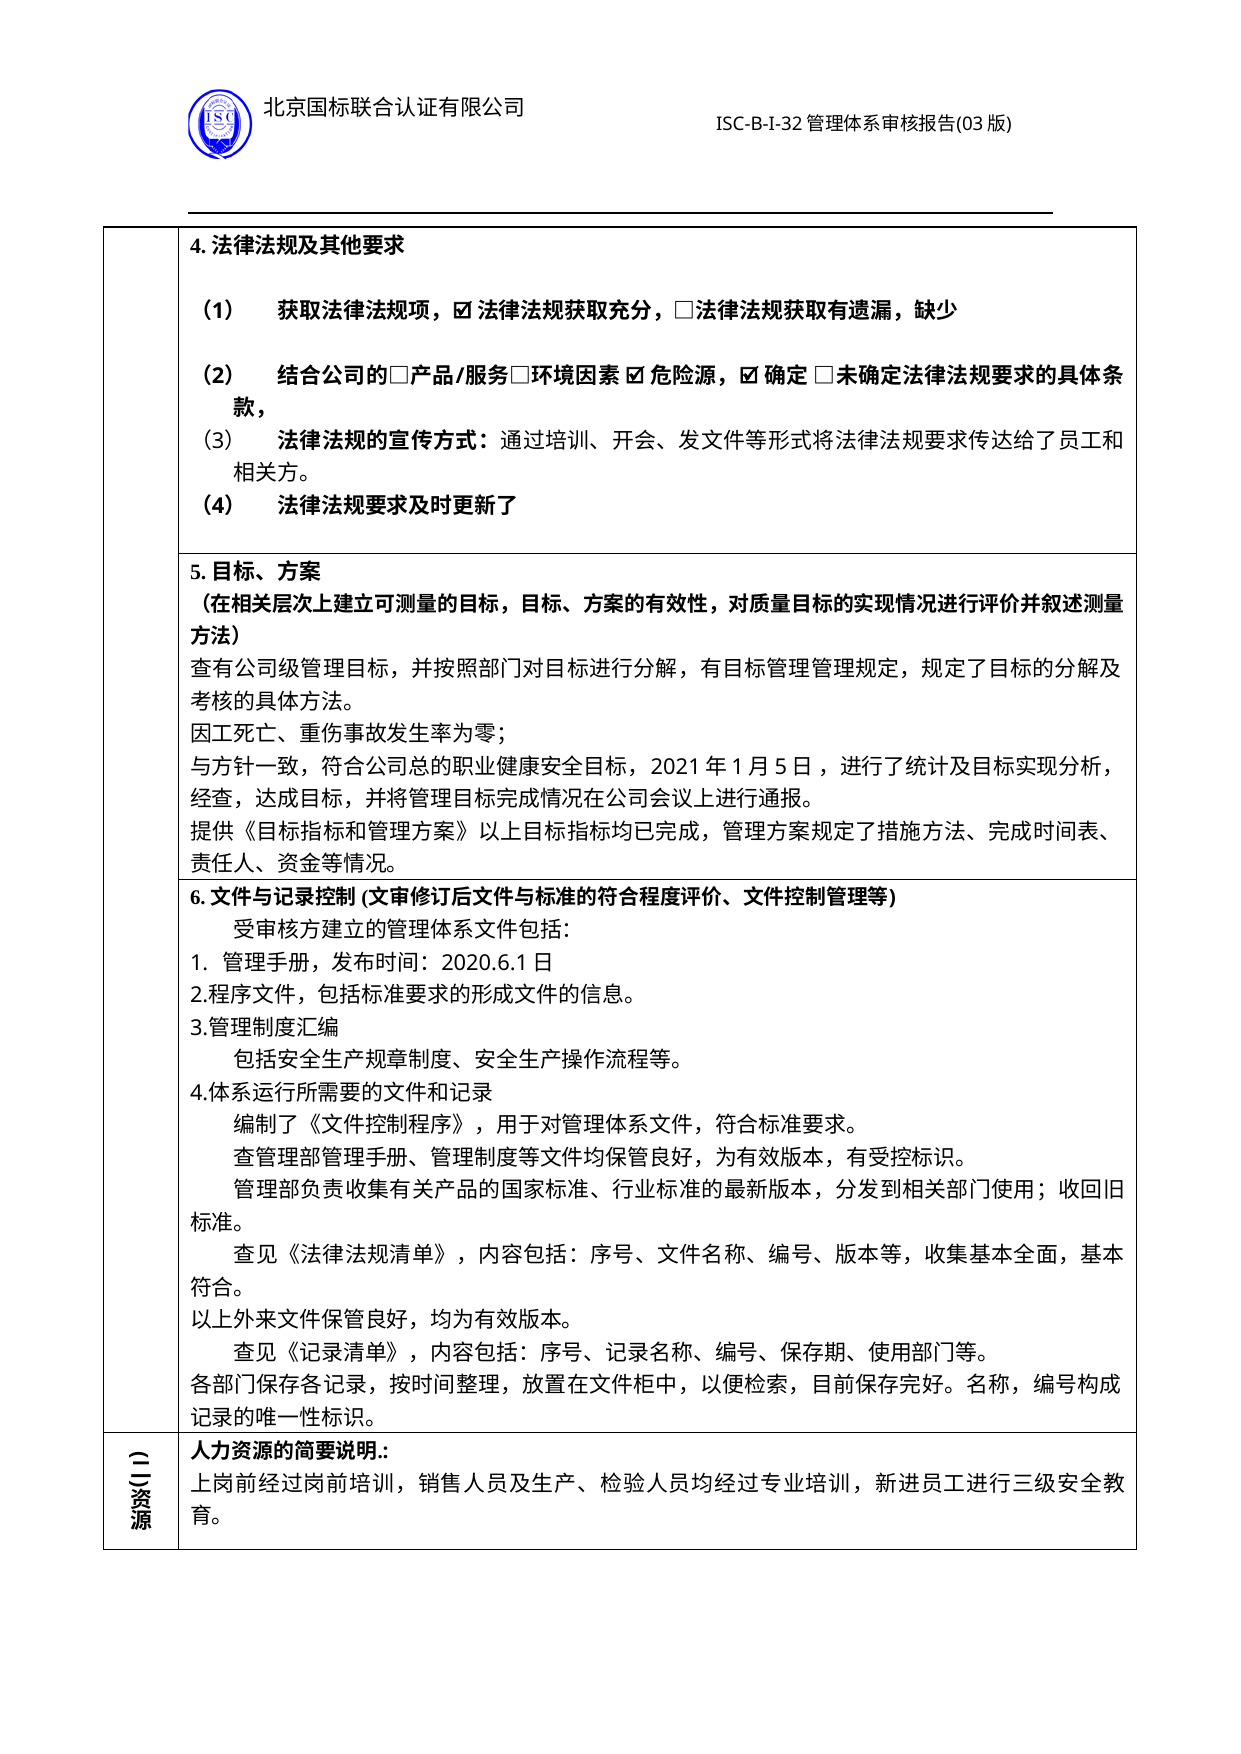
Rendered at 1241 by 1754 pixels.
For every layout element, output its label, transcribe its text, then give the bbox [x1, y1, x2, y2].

table_cell 6. 文件与记录控制 (文审修订后文件与标准的符合程度评价、文件控制管理等) 受审核方建立的管理体系文件包括： 管理手册，发布时间：2020.6.1日 2.程序文件，包括标准要求的形成文件的信息。 3.管理制度汇编 包括安全生产规章制度、安全生产操作流程等。 4.体系运行所需要的文件和记录 编制了《文件控制程序》，用于对管理体系文件，符合标准要求。 查管理部管理手册、管理制度等文件均保管良好，为有效版本，有受控标识。 管理部负责收集有关产品的国家标准、行业标准的最新版本，分发到相关部门使用；收回旧标准。 查见《法律法规清单》，内容包括：序号、文件名称、编号、版本等，收集基本全面，基本符合。 以上外来文件保管良好，均为有效版本。 查见《记录清单》，内容包括：序号、记录名称、编号、保存期、使用部门等。 各部门保存各记录，按时间整理，放置在文件柜中，以便检索，目前保存完好。名称，编号构成记录的唯一性标识。 [179, 880, 1136, 1432]
table_cell (二)资源评价 [104, 1433, 178, 1549]
table_cell 人力资源的简要说明.: 上岗前经过岗前培训，销售人员及生产、检验人员均经过专业培训，新进员工进行三级安全教育。 [179, 1433, 1136, 1549]
table_cell 5. 目标、方案 （在相关层次上建立可测量的目标，目标、方案的有效性，对质量目标的实现情况进行评价并叙述测量方法） 查有公司级管理目标，并按照部门对目标进行分解，有目标管理管理规定，规定了目标的分解及考核的具体方法。 因工死亡、重伤事故发生率为零； 与方针一致，符合公司总的职业健康安全目标，2021年1月5日 ，进行了统计及目标实现分析，经查，达成目标，并将管理目标完成情况在公司会议上进行通报。 提供《目标指标和管理方案》以上目标指标均已完成，管理方案规定了措施方法、完成时间表、责任人、资金等情况。 [179, 554, 1136, 878]
table_cell 4. 法律法规及其他要求 获取法律法规项，法律法规获取充分，□法律法规获取有遗漏，缺少 结合公司的□产品/服务□环境因素危险源，确定 □未确定法律法规要求的具体条款， 法律法规的宣传方式：通过培训、开会、发文件等形式将法律法规要求传达给了员工和相关方。 法律法规要求及时更新了 [179, 228, 1136, 552]
picture [187, 89, 253, 158]
